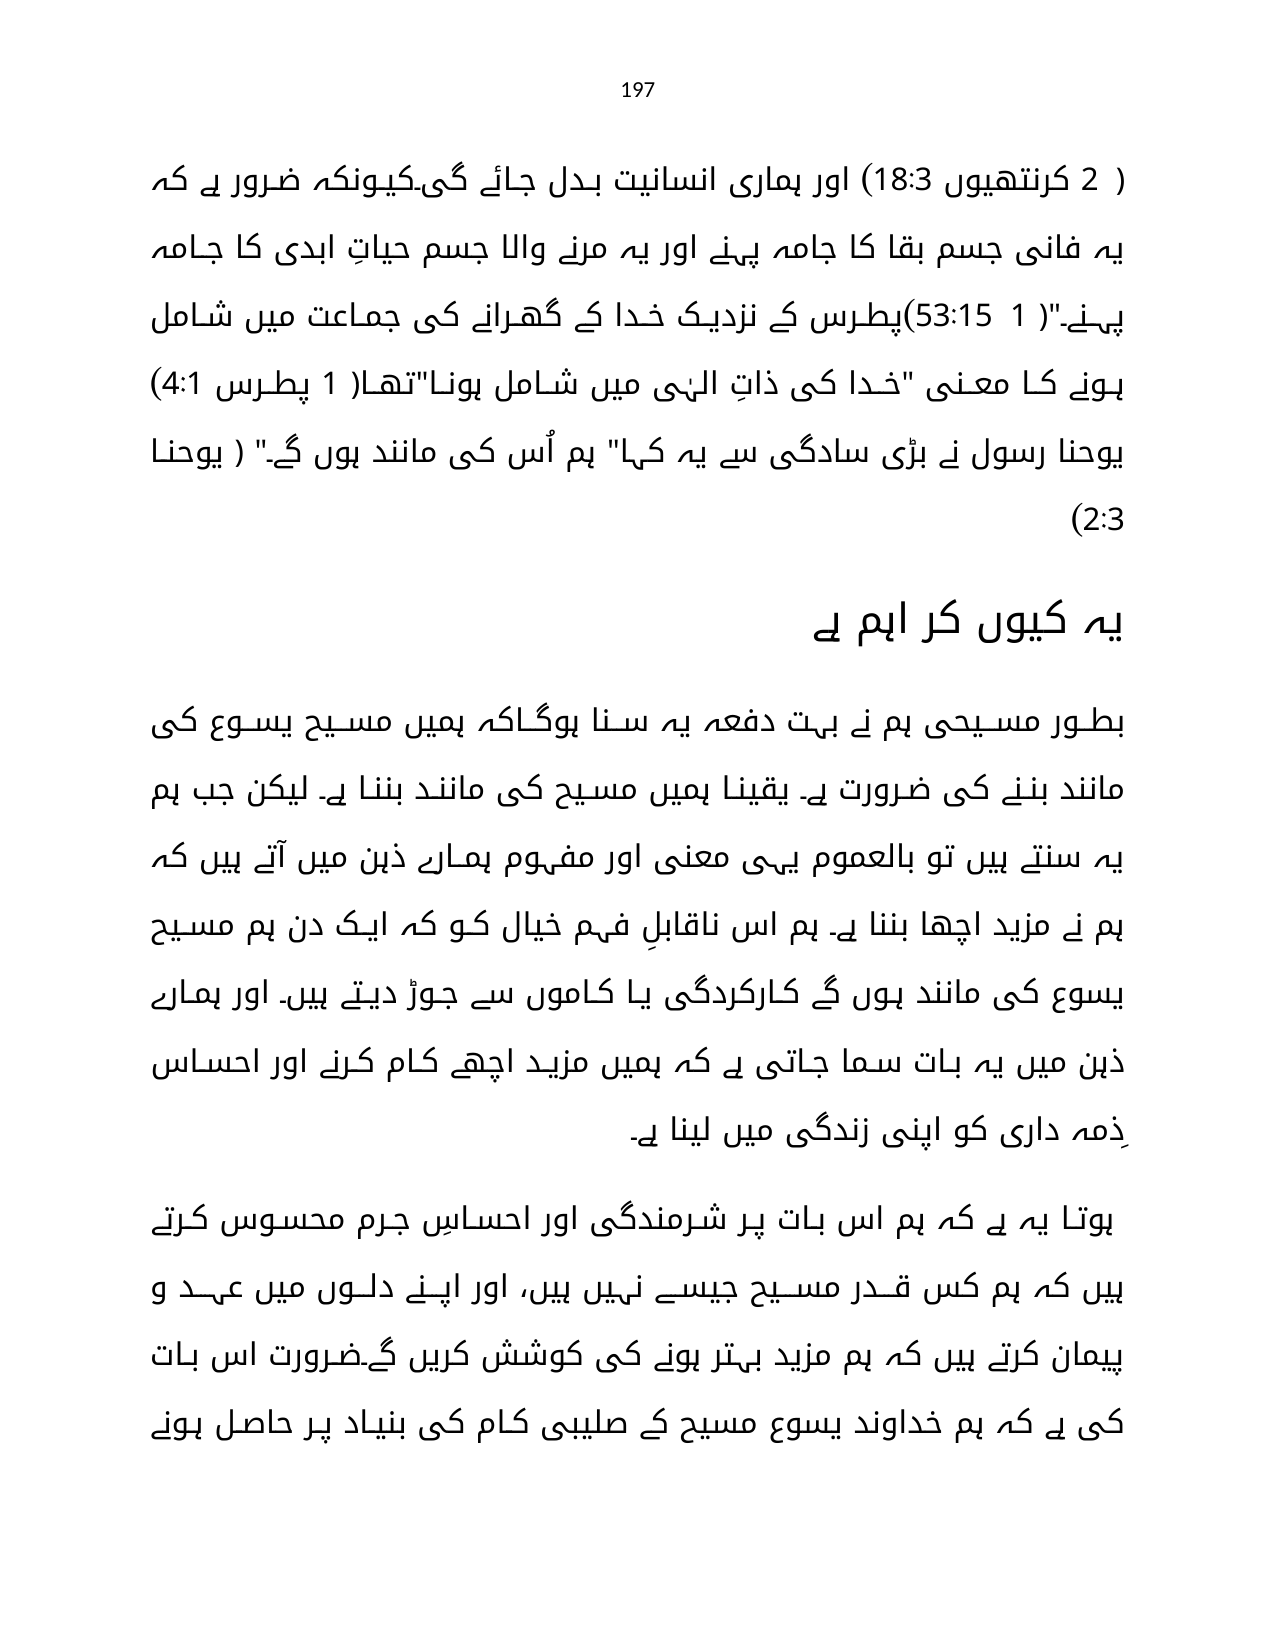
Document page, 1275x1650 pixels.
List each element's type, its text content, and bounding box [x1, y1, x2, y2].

text ( 2 کرنتھیوں 18:3) اور ہماری انسانیت بدل جائے گی۔کیونکہ ضرور ہے کہ یہ فانی جسم بقا کا جامہ پہنے اور یہ مرنے والا جسم حیاتِ ابدی کا جامہ پہنے۔"( 1 53:15)پطرس کے نزدیک خدا کے گھرانے کی جماعت میں شامل ہونے کا معنی "خدا کی ذاتِ الہٰی میں شامل ہونا"تھا( 1 پطرس 4:1) یوحنا رسول نے بڑی سادگی سے یہ کہا" ہم اُس کی مانند ہوں گے۔" ( یوحنا 2:3) [150, 150, 1125, 550]
text یہ کیوں کر اہم ہے [150, 579, 1125, 659]
text بطور مسیحی ہم نے بہت دفعہ یہ سنا ہوگاکہ ہمیں مسیح یسوع کی مانند بننے کی ضرورت ہے۔ یقینا ہمیں مسیح کی مانند بننا ہے۔ لیکن جب ہم یہ سنتے ہیں تو بالعموم یہی معنی اور مفہوم ہمارے ذہن میں آتے ہیں کہ ہم نے مزید اچھا بننا ہے۔ ہم اس ناقابلِ فہم خیال کو کہ ایک دن ہم مسیح یسوع کی مانند ہوں گے کارکردگی یا کاموں سے جوڑ دیتے ہیں۔ اور ہمارے ذہن میں یہ بات سما جاتی ہے کہ ہمیں مزید اچھے کام کرنے اور احساس ِذمہ داری کو اپنی زندگی میں لینا ہے۔ [150, 691, 1125, 1159]
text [150, 1189, 1125, 1453]
